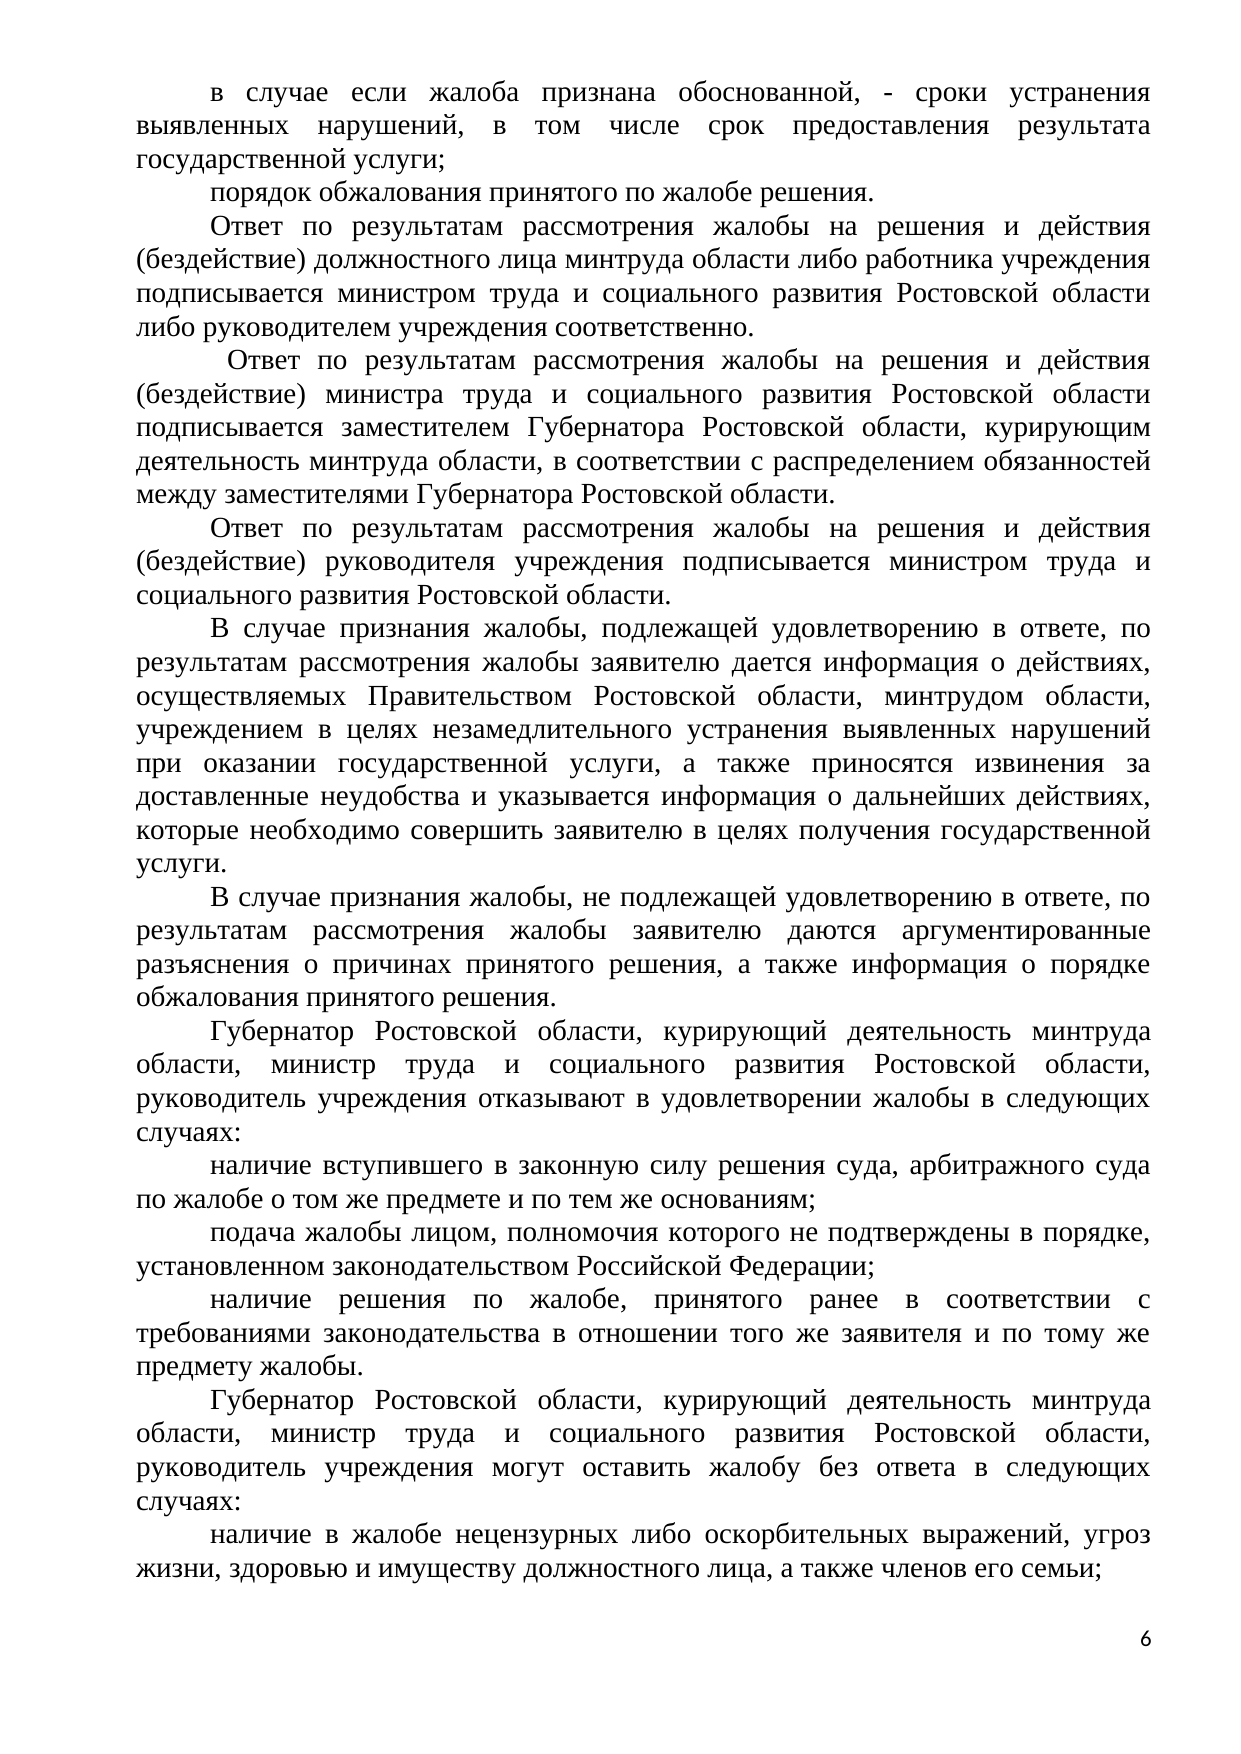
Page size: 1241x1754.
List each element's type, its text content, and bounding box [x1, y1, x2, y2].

text Ответ по результатам рассмотрения жалобы на решения и действия (бездействие) руководителя учреждения подписывается министром труда и социального развития Ростовской области. [136, 510, 1152, 611]
text наличие решения по жалобе, принятого ранее в соответствии с требованиями законодательства в отношении того же заявителя и по тому же предмету жалобы. [136, 1281, 1152, 1382]
text наличие вступившего в законную силу решения суда, арбитражного суда по жалобе о том же предмете и по тем же основаниям; [136, 1147, 1152, 1214]
text Ответ по результатам рассмотрения жалобы на решения и действия (бездействие) министра труда и социального развития Ростовской области подписывается заместителем Губернатора Ростовской области, курирующим деятельность минтруда области, в соответствии с распределением обязанностей между заместителями Губернатора Ростовской области. [136, 342, 1152, 510]
text в случае если жалоба признана обоснованной, - сроки устранения выявленных нарушений, в том числе срок предоставления результата государственной услуги; [136, 74, 1152, 174]
text В случае признания жалобы, подлежащей удовлетворению в ответе, по результатам рассмотрения жалобы заявителю дается информация о действиях, осуществляемых Правительством Ростовской области, минтрудом области, учреждением в целях незамедлительного устранения выявленных нарушений при оказании государственной услуги, а также приносятся извинения за доставленные неудобства и указывается информация о дальнейших действиях, которые необходимо совершить заявителю в целях получения государственной услуги. [136, 611, 1152, 879]
text Губернатор Ростовской области, курирующий деятельность минтруда области, министр труда и социального развития Ростовской области, руководитель учреждения могут оставить жалобу без ответа в следующих случаях: [136, 1382, 1152, 1516]
text Губернатор Ростовской области, курирующий деятельность минтруда области, министр труда и социального развития Ростовской области, руководитель учреждения отказывают в удовлетворении жалобы в следующих случаях: [136, 1013, 1152, 1147]
text подача жалобы лицом, полномочия которого не подтверждены в порядке, установленном законодательством Российской Федерации; [136, 1214, 1152, 1281]
text Ответ по результатам рассмотрения жалобы на решения и действия (бездействие) должностного лица минтруда области либо работника учреждения подписывается министром труда и социального развития Ростовской области либо руководителем учреждения соответственно. [136, 208, 1152, 342]
text порядок обжалования принятого по жалобе решения. [136, 174, 1152, 208]
text наличие в жалобе нецензурных либо оскорбительных выражений, угроз жизни, здоровью и имуществу должностного лица, а также членов его семьи; [136, 1516, 1152, 1583]
text В случае признания жалобы, не подлежащей удовлетворению в ответе, по результатам рассмотрения жалобы заявителю даются аргументированные разъяснения о причинах принятого решения, а также информация о порядке обжалования принятого решения. [136, 879, 1152, 1013]
